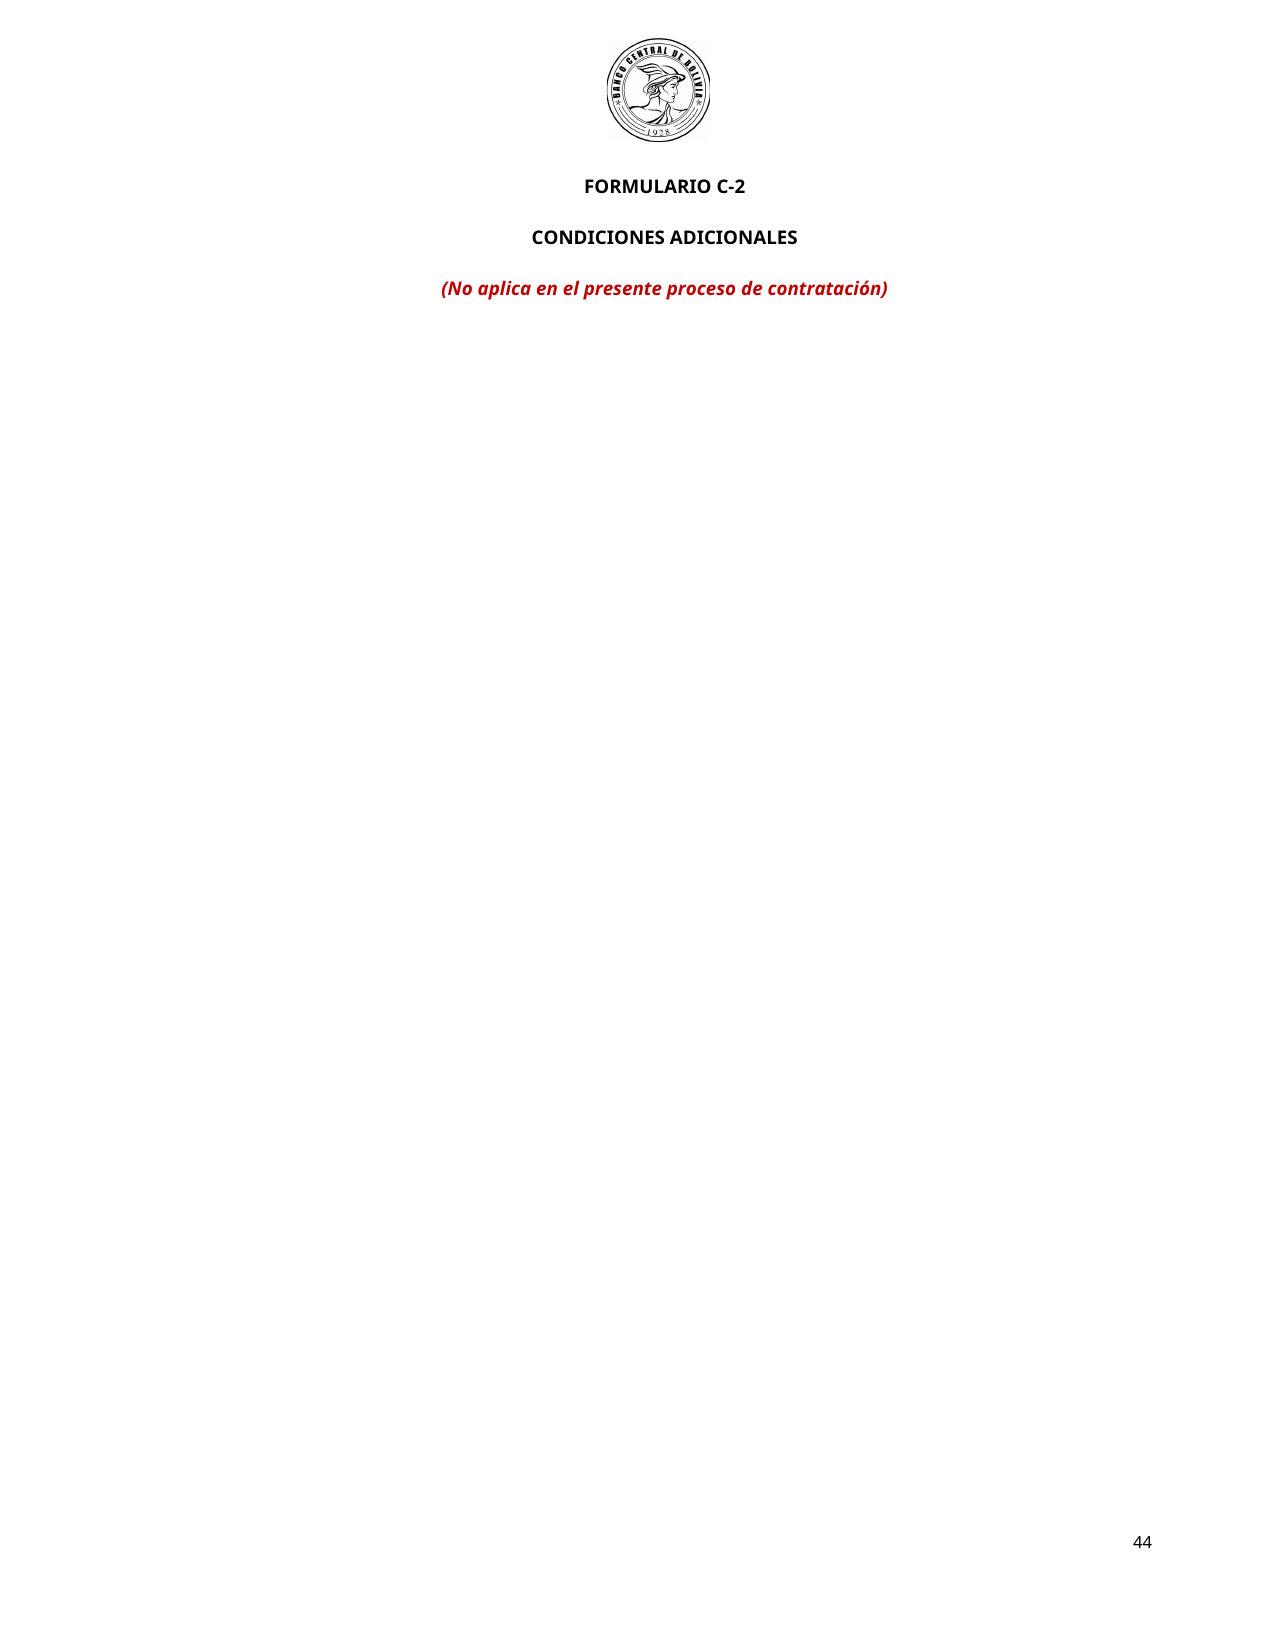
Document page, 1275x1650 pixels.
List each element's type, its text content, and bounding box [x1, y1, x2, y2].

picture [606, 38, 710, 142]
text FORMULARIO C-2 [177, 173, 1152, 199]
text CONDICIONES ADICIONALES [177, 224, 1152, 250]
text (No aplica en el presente proceso de contratación) [177, 275, 1152, 301]
